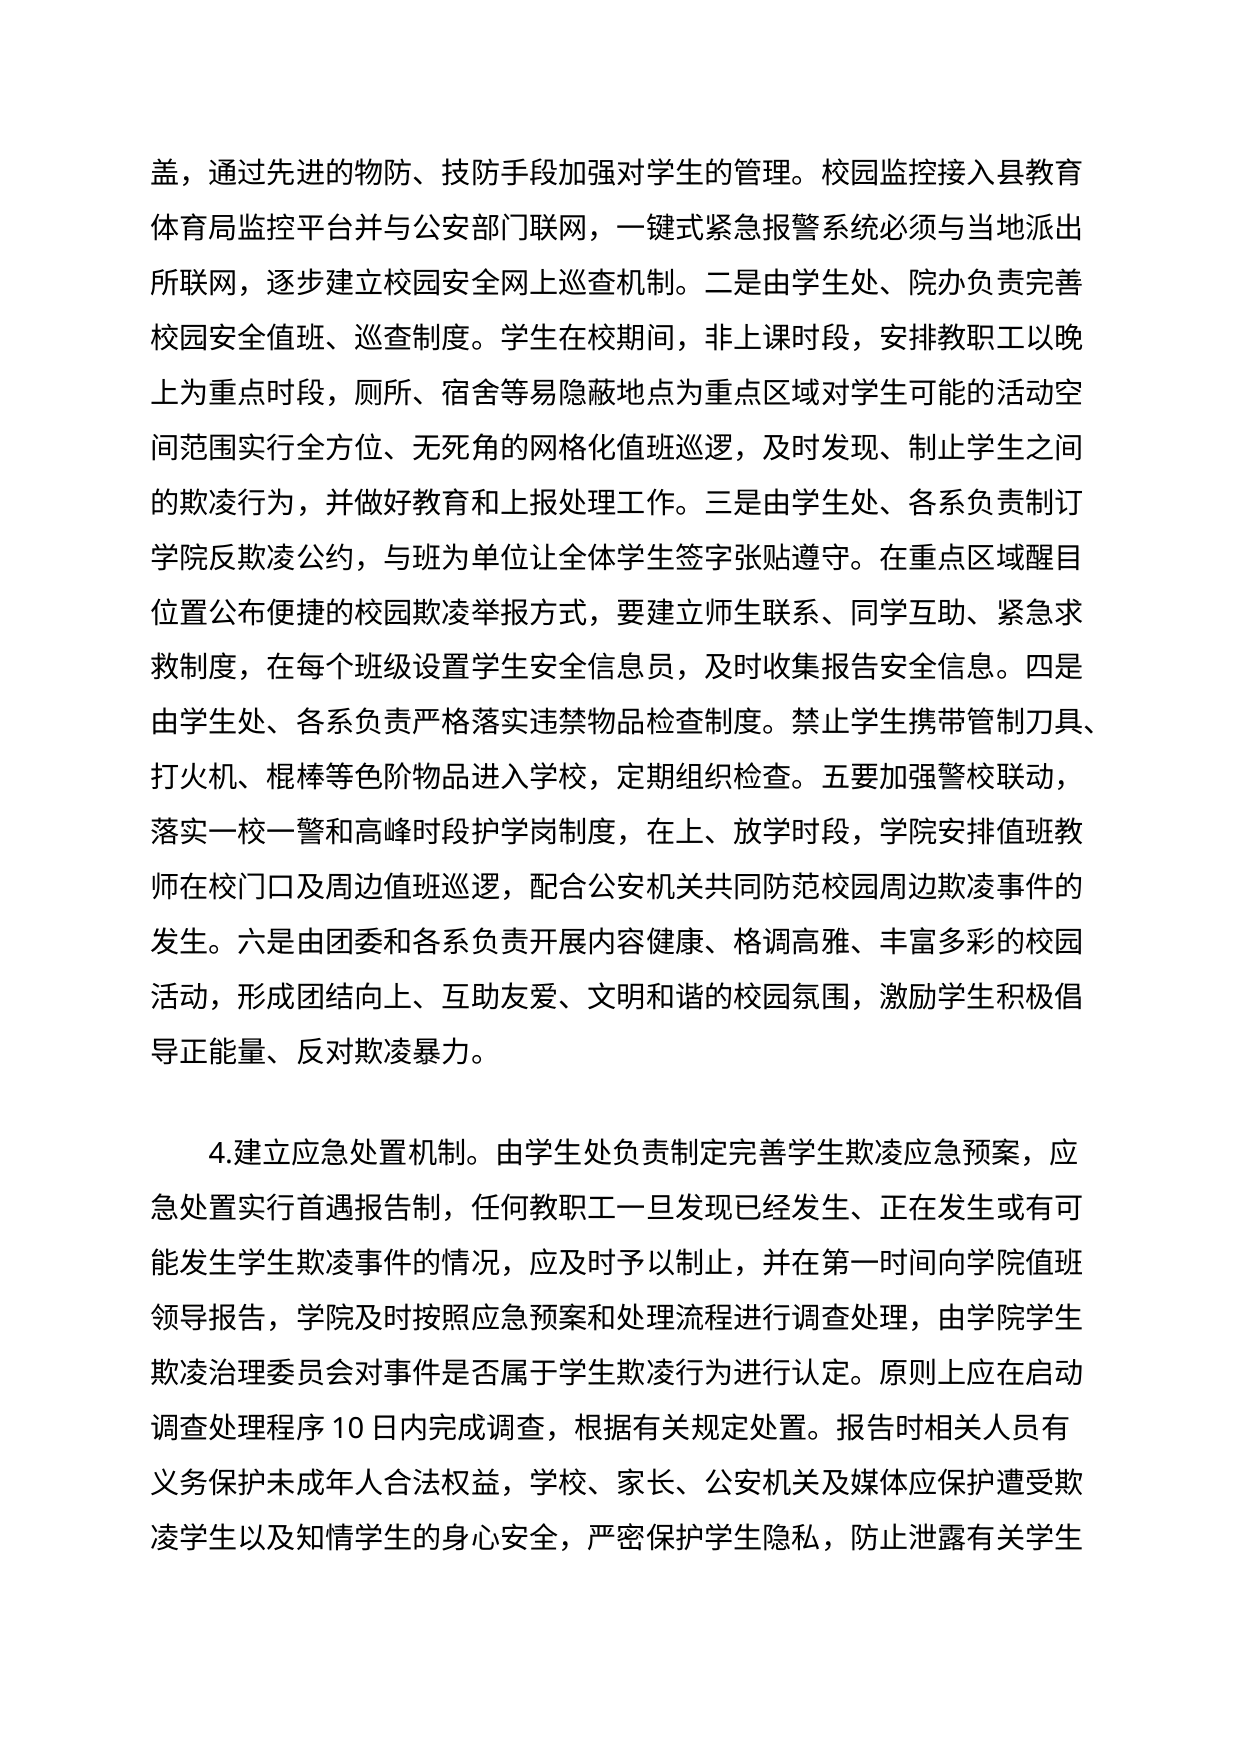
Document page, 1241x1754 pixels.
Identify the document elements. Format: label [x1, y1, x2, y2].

text [150, 150, 1090, 1071]
text [150, 1130, 1090, 1557]
